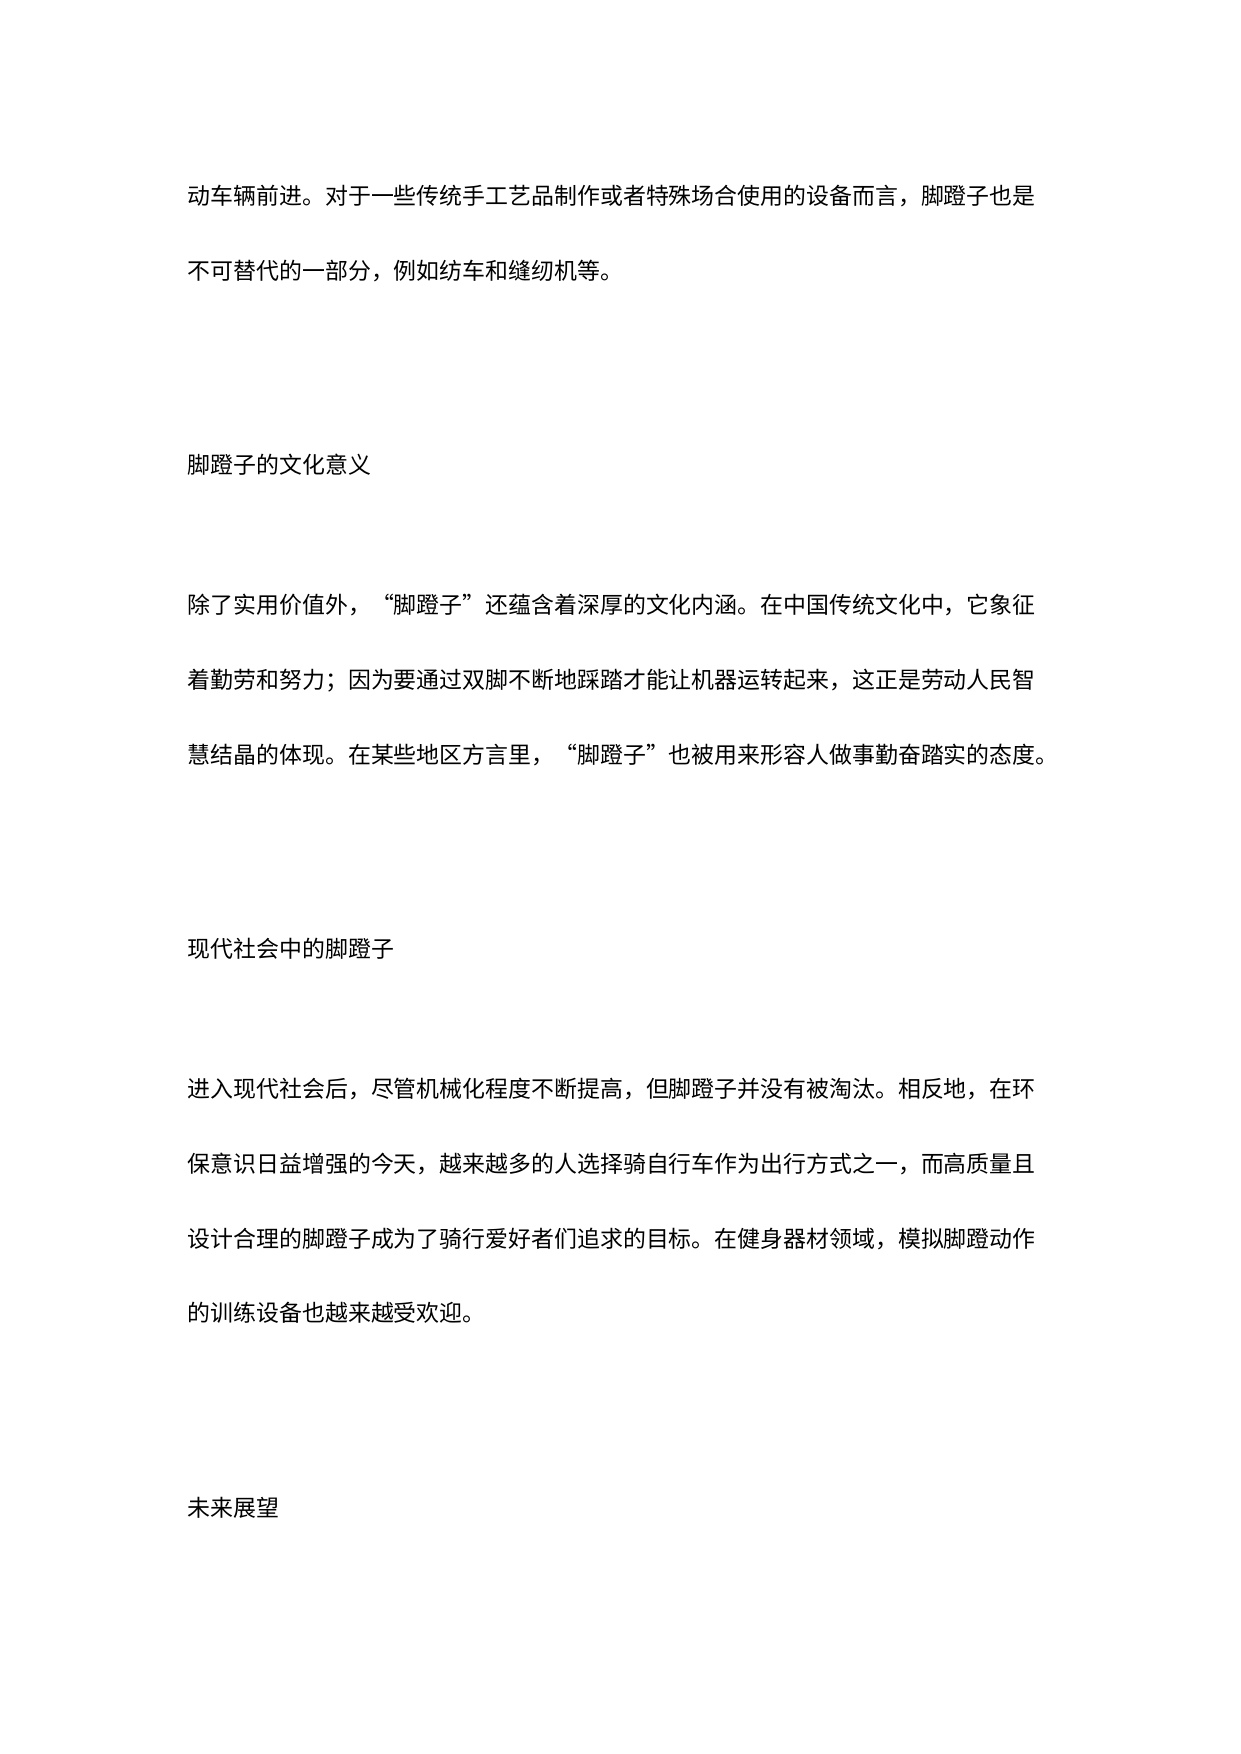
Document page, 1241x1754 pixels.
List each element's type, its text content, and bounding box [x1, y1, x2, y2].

text 脚蹬子的文化意义 [187, 431, 1053, 496]
text 未来展望 [187, 1474, 1053, 1539]
text 现代社会中的脚蹬子 [187, 915, 1053, 980]
text 进入现代社会后，尽管机械化程度不断提高，但脚蹬子并没有被淘汰。相反地，在环保意识日益增强的今天，越来越多的人选择骑自行车作为出行方式之一，而高质量且设计合理的脚蹬子成为了骑行爱好者们追求的目标。在健身器材领域，模拟脚蹬动作的训练设备也越来越受欢迎。 [187, 1055, 1053, 1344]
text 除了实用价值外，“脚蹬子”还蕴含着深厚的文化内涵。在中国传统文化中，它象征着勤劳和努力；因为要通过双脚不断地踩踏才能让机器运转起来，这正是劳动人民智慧结晶的体现。在某些地区方言里，“脚蹬子”也被用来形容人做事勤奋踏实的态度。 [187, 571, 1053, 786]
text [187, 162, 1053, 302]
